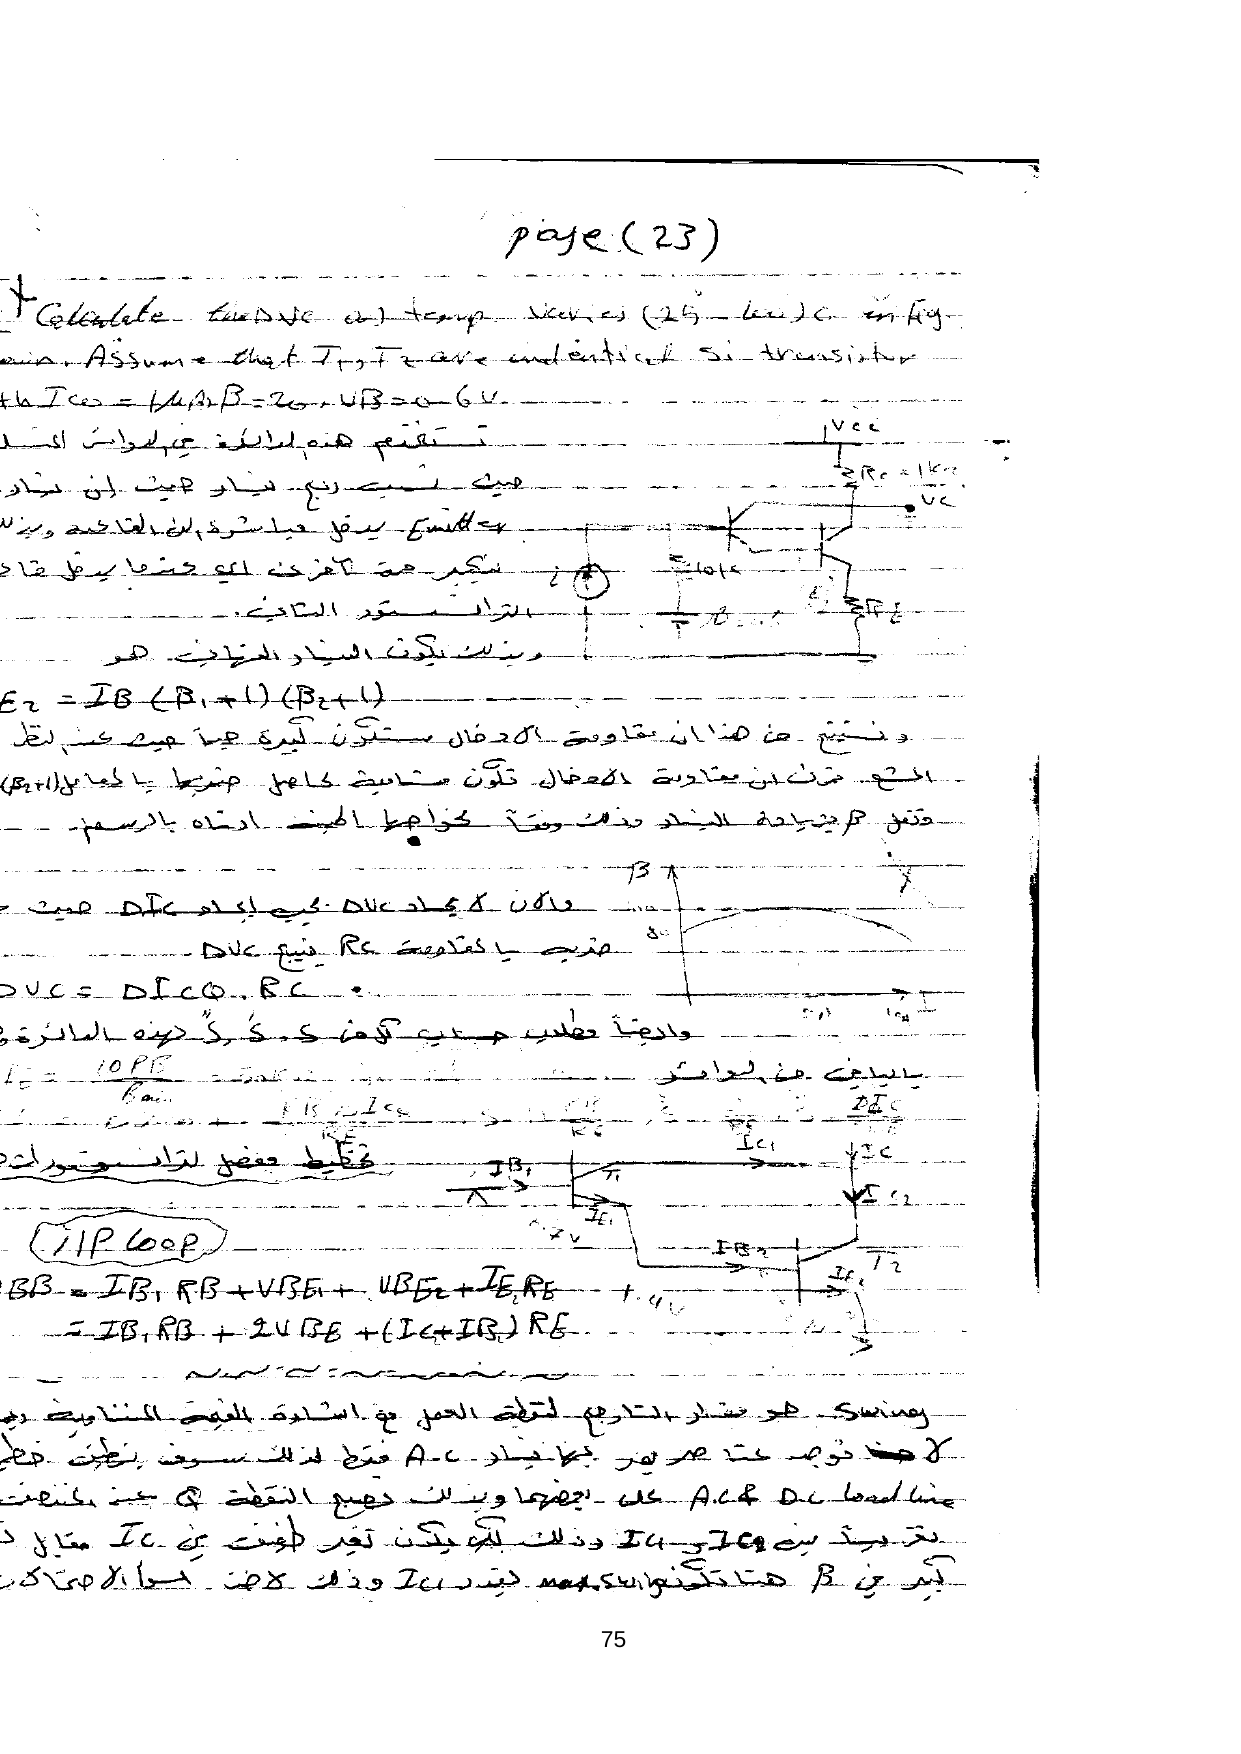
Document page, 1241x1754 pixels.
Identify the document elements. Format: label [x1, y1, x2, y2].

picture [0, 159, 1040, 1604]
